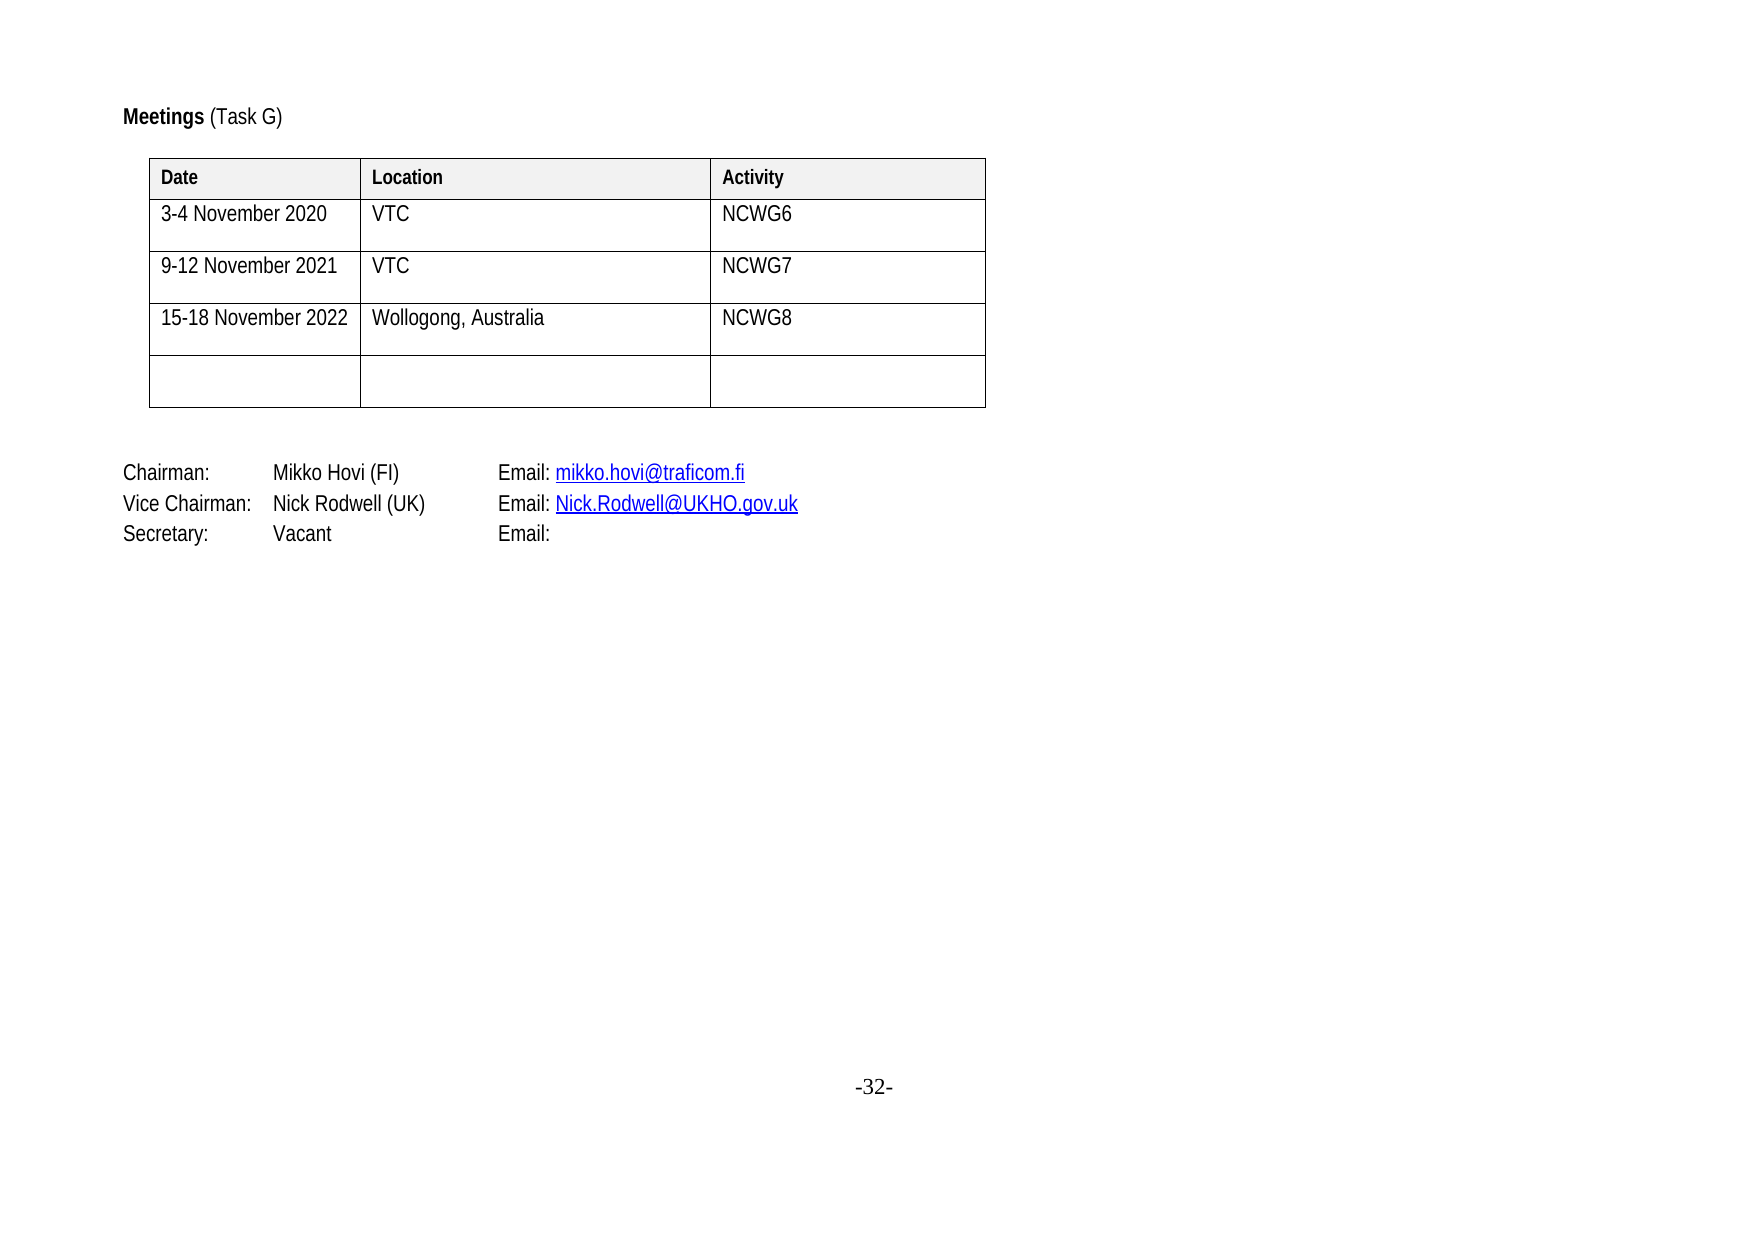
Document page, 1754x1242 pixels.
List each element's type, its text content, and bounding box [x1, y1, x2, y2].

table_cell NCWG8 [711, 304, 985, 355]
table_cell VTC [361, 252, 710, 303]
table_cell VTC [361, 200, 710, 251]
table_cell [150, 356, 360, 407]
text Meetings (Task G) [123, 103, 1625, 128]
table_cell 15-18 November 2022 [150, 304, 360, 355]
table_cell NCWG6 [711, 200, 985, 251]
table_header Activity [711, 159, 985, 199]
table_cell [711, 356, 985, 407]
table_cell NCWG7 [711, 252, 985, 303]
table_cell Wollogong, Australia [361, 304, 710, 355]
table_cell [361, 356, 710, 407]
table_cell 3-4 November 2020 [150, 200, 360, 251]
text Chairman: Mikko Hovi (FI) Email: mikko.hovi@traficom.fi Vice Chairman: Nick Rodwell (UK) Email: Nick.Rodwell@UKHO.gov.uk Secretary: Vacant Email: [123, 459, 1625, 546]
table_cell 9-12 November 2021 [150, 252, 360, 303]
table_header Location [361, 159, 710, 199]
table_header Date [150, 159, 360, 199]
